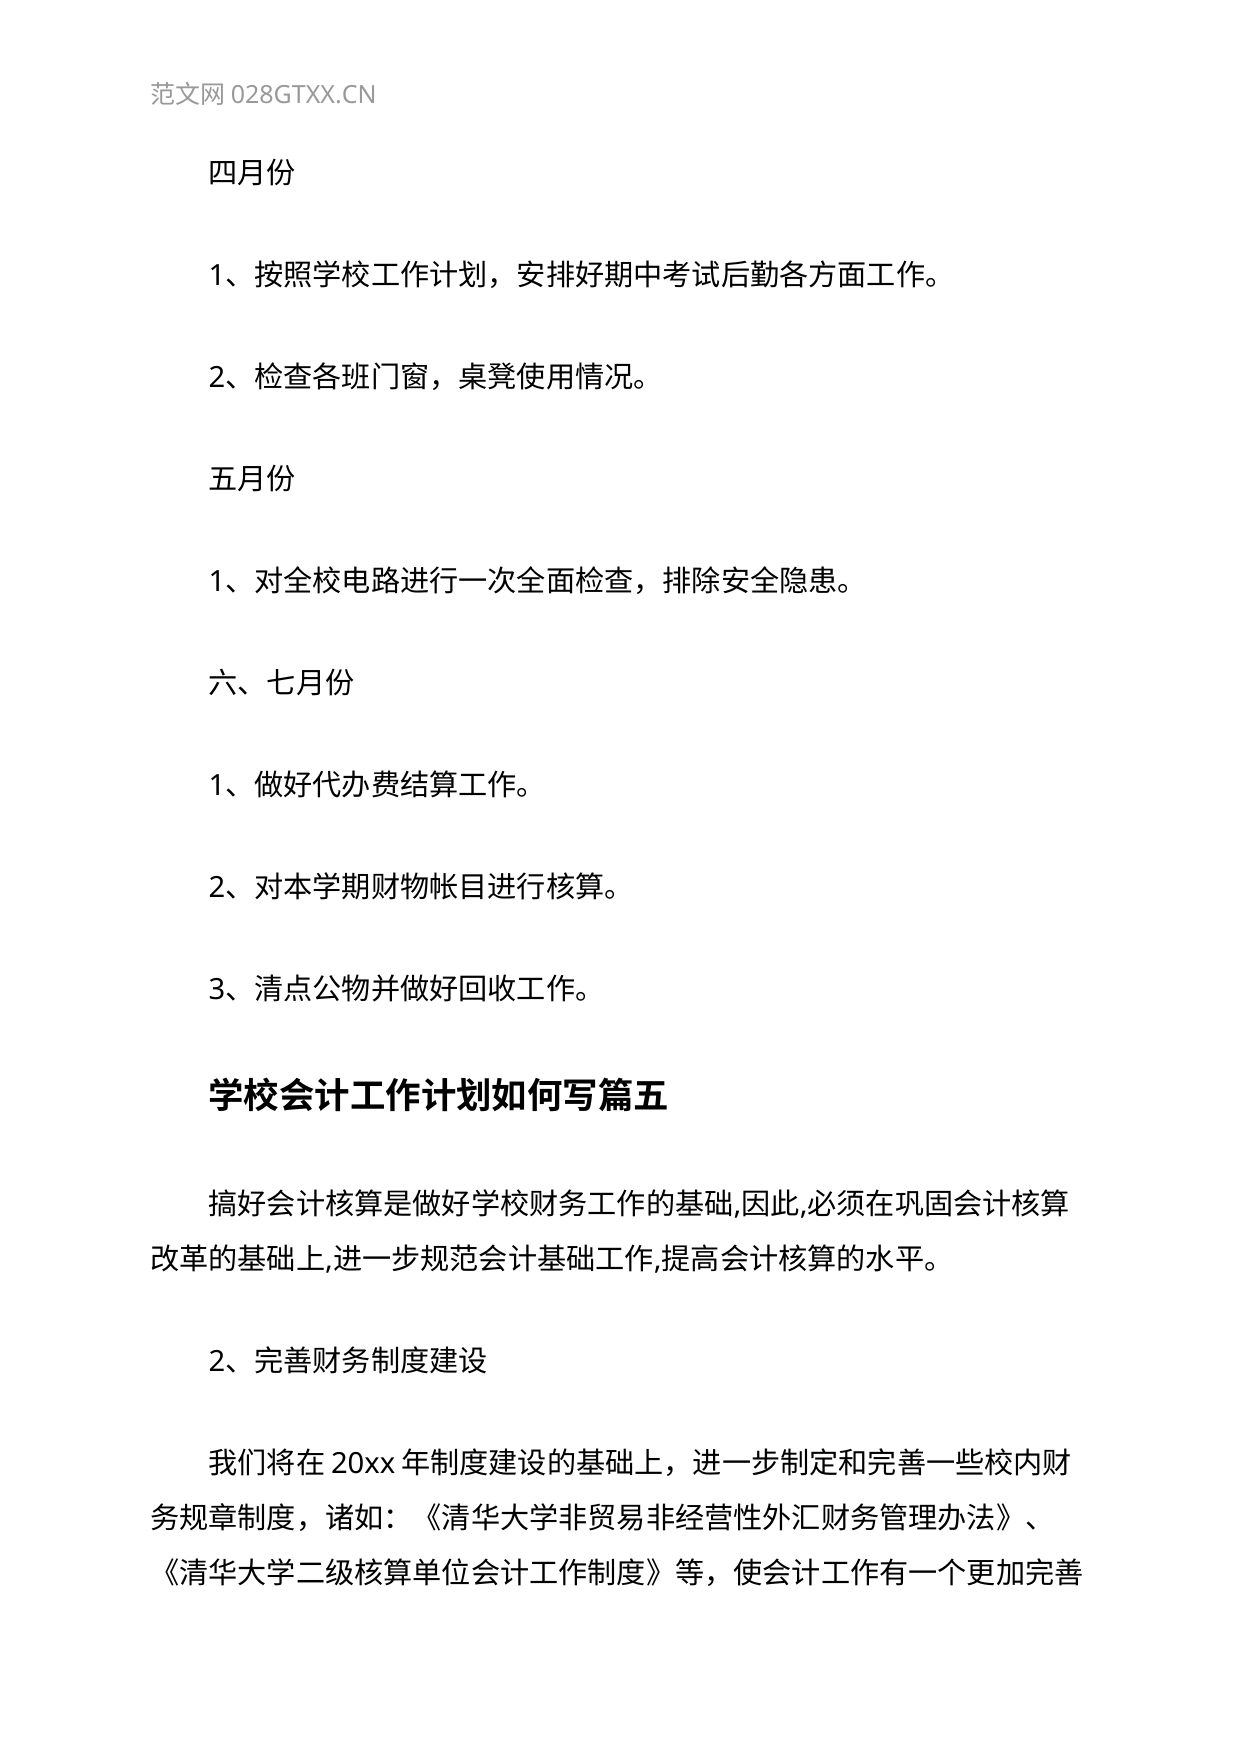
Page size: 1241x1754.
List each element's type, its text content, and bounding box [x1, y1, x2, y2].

text 2、完善财务制度建设 [150, 1338, 1090, 1380]
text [150, 1439, 1090, 1592]
text 1、做好代办费结算工作。 [150, 761, 1090, 804]
text 1、对全校电路进行一次全面检查，排除安全隐患。 [150, 557, 1090, 600]
text 学校会计工作计划如何写篇五 [150, 1067, 1090, 1118]
text 1、按照学校工作计划，安排好期中考试后勤各方面工作。 [150, 252, 1090, 294]
text 五月份 [150, 456, 1090, 498]
text 四月份 [150, 150, 1090, 192]
text 2、检查各班门窗，桌凳使用情况。 [150, 354, 1090, 396]
text 2、对本学期财物帐目进行核算。 [150, 863, 1090, 906]
text 六、七月份 [150, 659, 1090, 702]
text 搞好会计核算是做好学校财务工作的基础,因此,必须在巩固会计核算改革的基础上,进一步规范会计基础工作,提高会计核算的水平。 [150, 1181, 1090, 1278]
text 3、清点公物并做好回收工作。 [150, 965, 1090, 1008]
